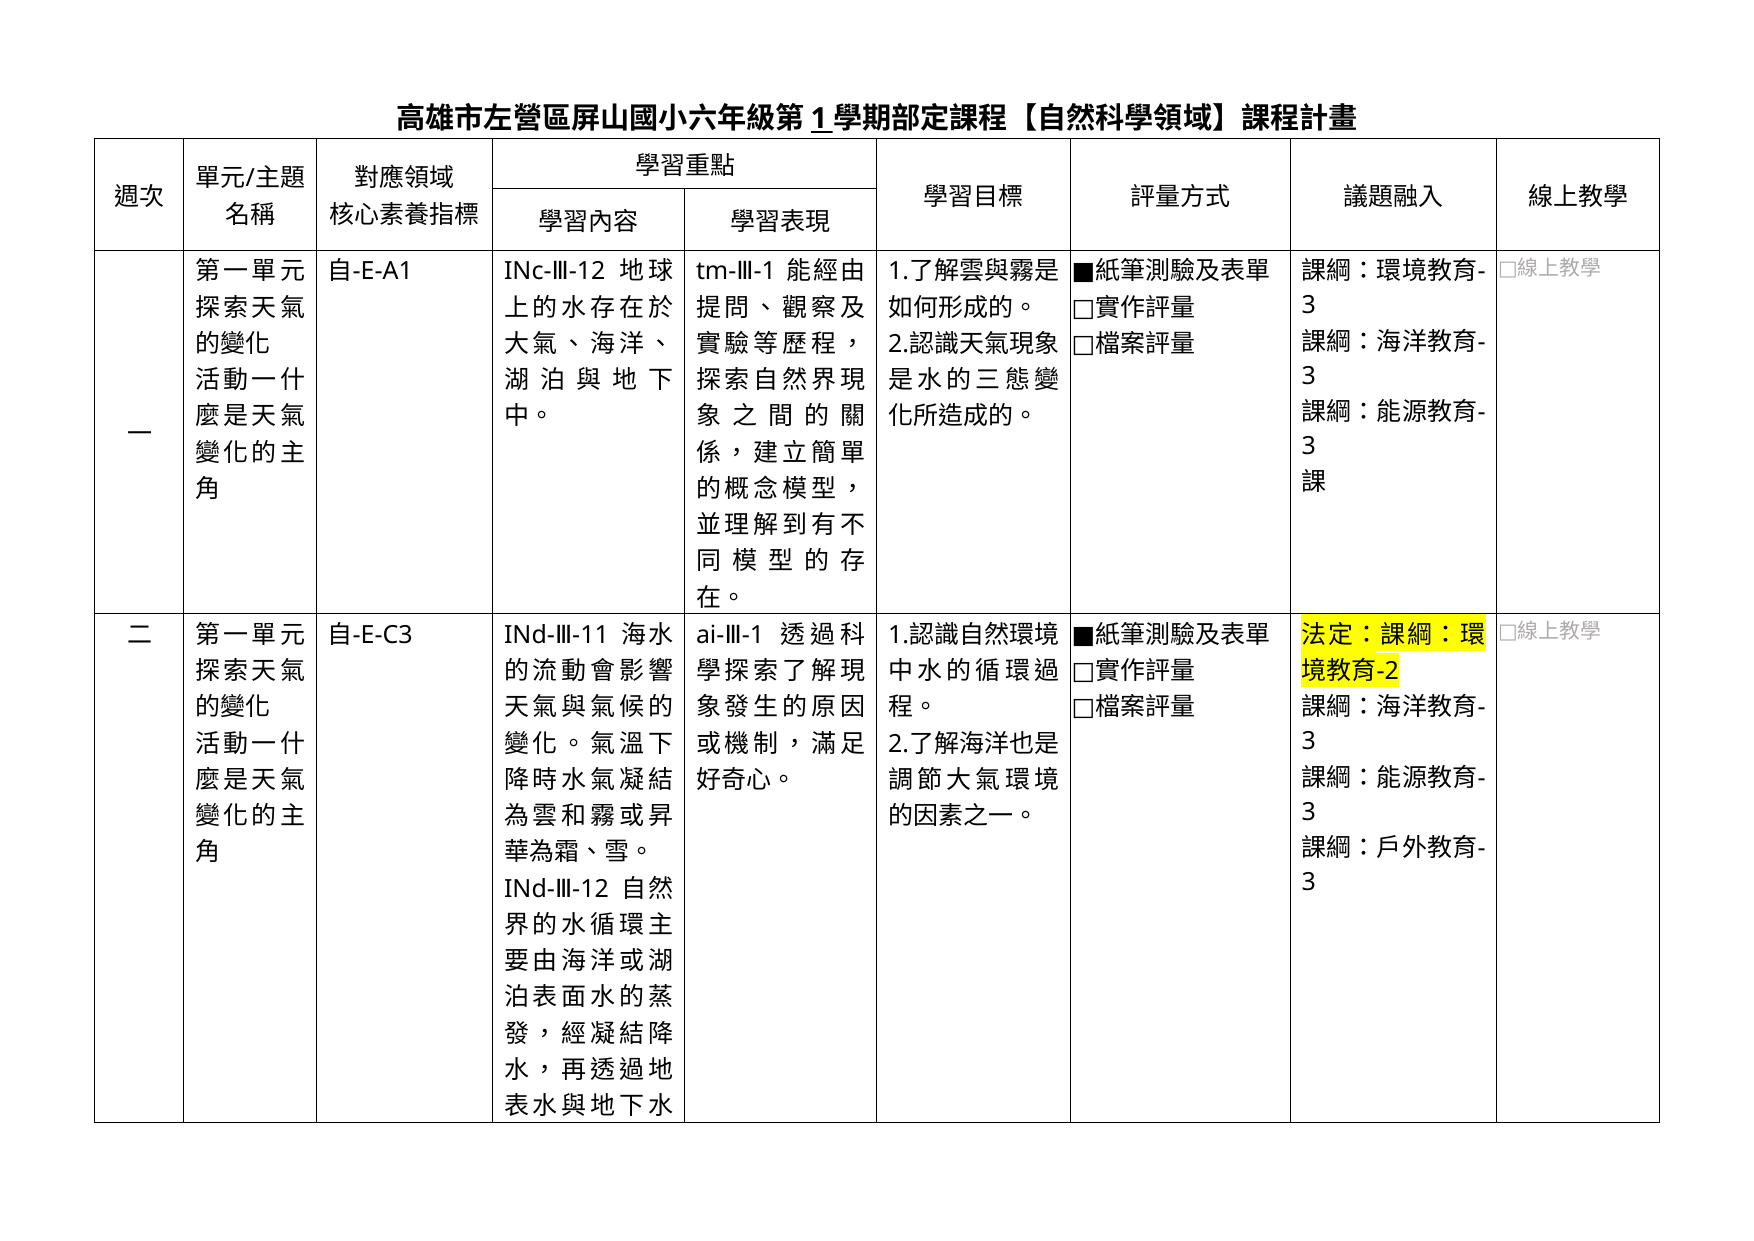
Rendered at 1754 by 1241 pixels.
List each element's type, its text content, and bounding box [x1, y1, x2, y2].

table_header 評量方式 [1071, 139, 1290, 250]
table_cell □線上教學 [1497, 251, 1659, 613]
table_cell ■紙筆測驗及表單 □實作評量 □檔案評量 [1071, 251, 1290, 613]
table_header 週次 [95, 139, 183, 250]
table_cell □線上教學 [1497, 614, 1659, 1122]
table_cell 學習內容 [493, 189, 684, 250]
table_cell 第一單元探索天氣的變化 活動一什麼是天氣變化的主角 [184, 251, 316, 613]
table_cell 學習表現 [685, 189, 876, 250]
table_header 對應領域 核心素養指標 [317, 139, 492, 250]
table_header 學習重點 [493, 139, 876, 188]
table_cell 課綱：環境教育-3 課綱：海洋教育-3 課綱：能源教育-3 課 [1291, 251, 1496, 613]
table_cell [877, 614, 1070, 1122]
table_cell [184, 614, 316, 1122]
table_header 線上教學 [1497, 139, 1659, 250]
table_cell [1071, 614, 1290, 1122]
table_cell 自-E-C3 [317, 614, 492, 1122]
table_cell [685, 614, 876, 1122]
table_cell tm-Ⅲ-1 能經由提問、觀察及實驗等歷程，探索自然界現象之間的關係，建立簡單的概念模型，並理解到有不同模型的存在。 [685, 251, 876, 613]
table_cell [1291, 614, 1496, 1122]
table_header 學習目標 [877, 139, 1070, 250]
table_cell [493, 614, 684, 1122]
table_cell 自-E-A1 [317, 251, 492, 613]
table_header 議題融入 [1291, 139, 1496, 250]
table_cell 1.了解雲與霧是如何形成的。 2.認識天氣現象是水的三態變化所造成的。 [877, 251, 1070, 613]
table_cell 二 [95, 614, 183, 1122]
table_header 單元/主題名稱 [184, 139, 316, 250]
text 高雄市左營區屏山國小六年級第1學期部定課程【自然科學領域】課程計畫 [106, 95, 1648, 137]
table_cell 一 [95, 251, 183, 613]
table_cell INc-Ⅲ-12 地球上的水存在於大氣、海洋、湖泊與地下中。 [493, 251, 684, 613]
